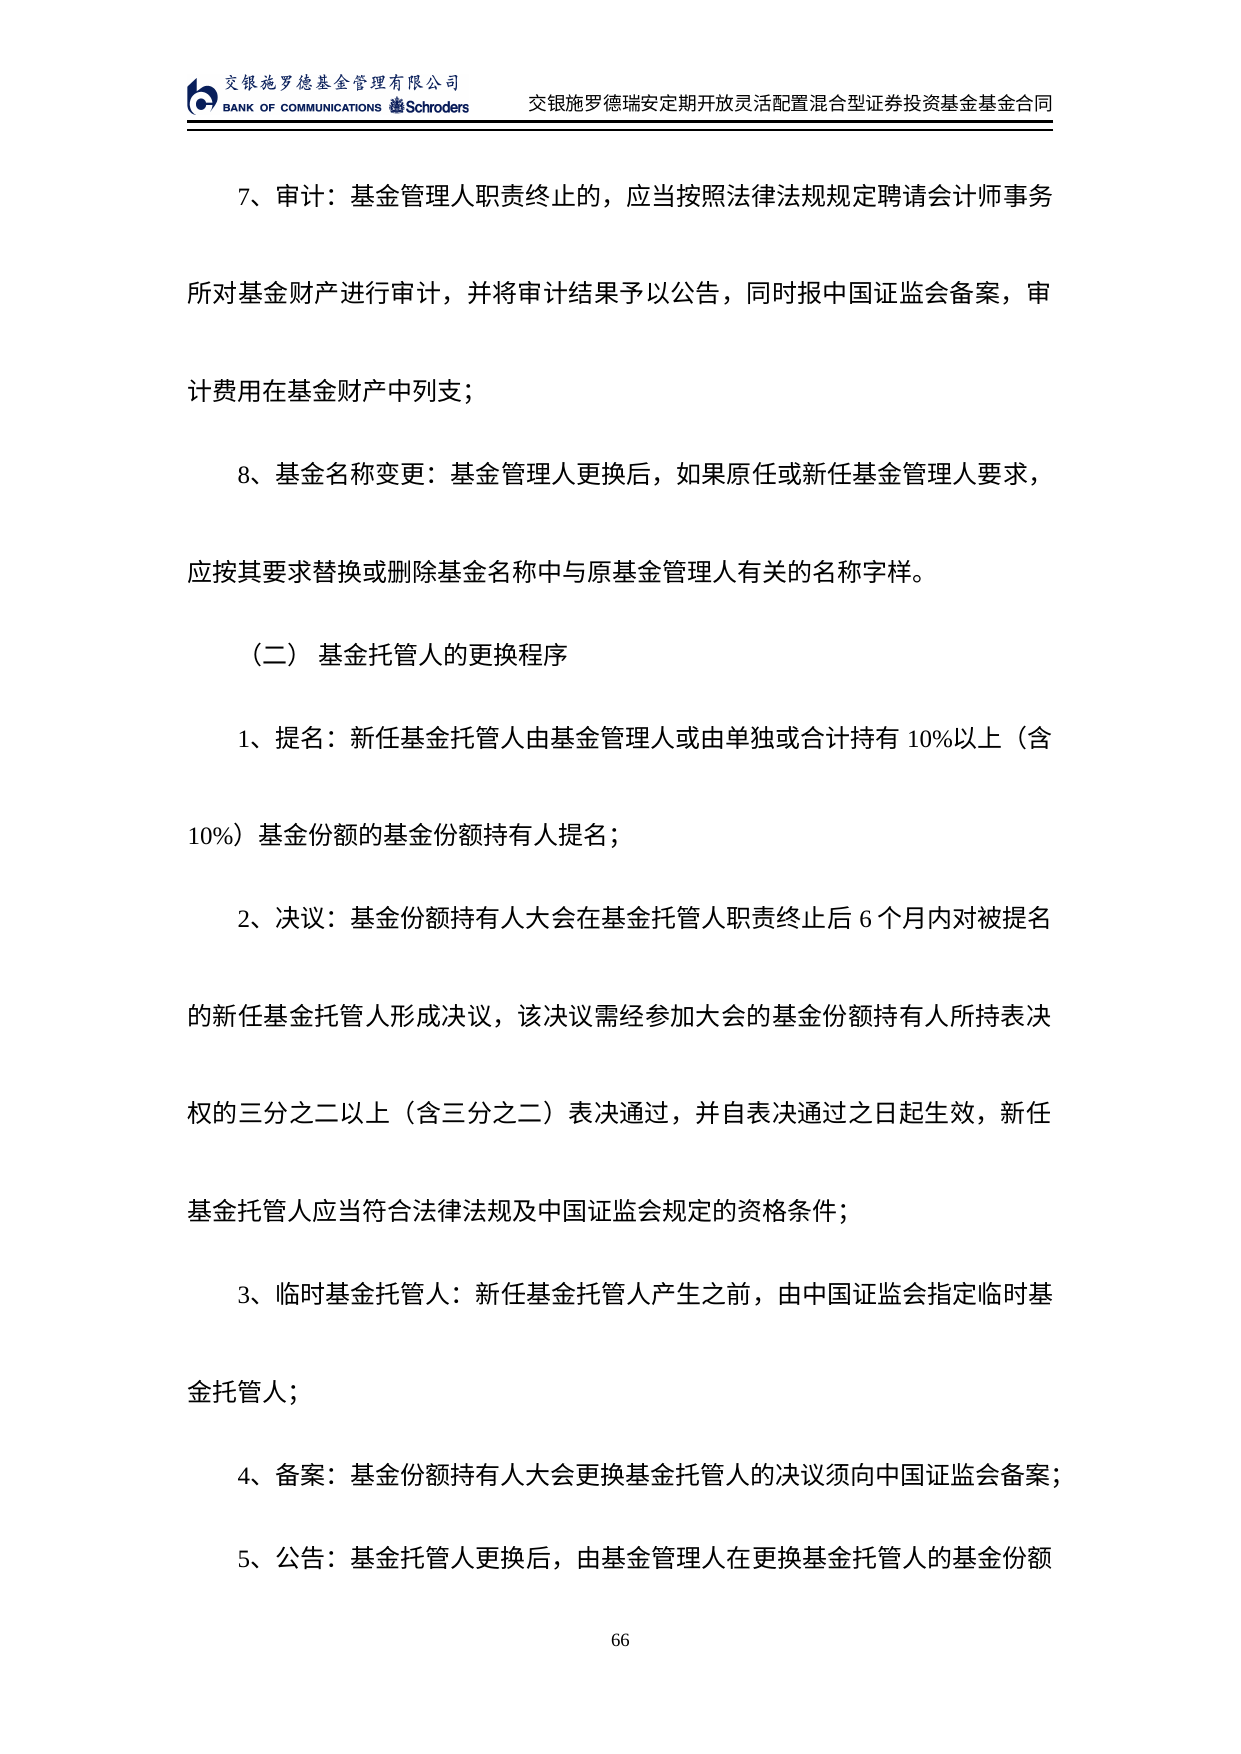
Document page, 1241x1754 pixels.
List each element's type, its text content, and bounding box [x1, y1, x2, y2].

text 1、提名：新任基金托管人由基金管理人或由单独或合计持有10%以上（含10%）基金份额的基金份额持有人提名； [187, 704, 1053, 866]
text 7、审计：基金管理人职责终止的，应当按照法律法规规定聘请会计师事务所对基金财产进行审计，并将审计结果予以公告，同时报中国证监会备案，审计费用在基金财产中列支； [187, 162, 1053, 422]
text 8、基金名称变更：基金管理人更换后，如果原任或新任基金管理人要求，应按其要求替换或删除基金名称中与原基金管理人有关的名称字样。 [187, 440, 1053, 603]
text 2、决议：基金份额持有人大会在基金托管人职责终止后6个月内对被提名的新任基金托管人形成决议，该决议需经参加大会的基金份额持有人所持表决权的三分之二以上（含三分之二）表决通过，并自表决通过之日起生效，新任基金托管人应当符合法律法规及中国证监会规定的资格条件； [187, 884, 1053, 1242]
picture [187, 74, 469, 115]
text 4、备案：基金份额持有人大会更换基金托管人的决议须向中国证监会备案； [187, 1441, 1053, 1506]
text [187, 1524, 1053, 1589]
text （二） 基金托管人的更换程序 [187, 621, 1053, 686]
text 3、临时基金托管人：新任基金托管人产生之前，由中国证监会指定临时基金托管人； [187, 1260, 1053, 1423]
